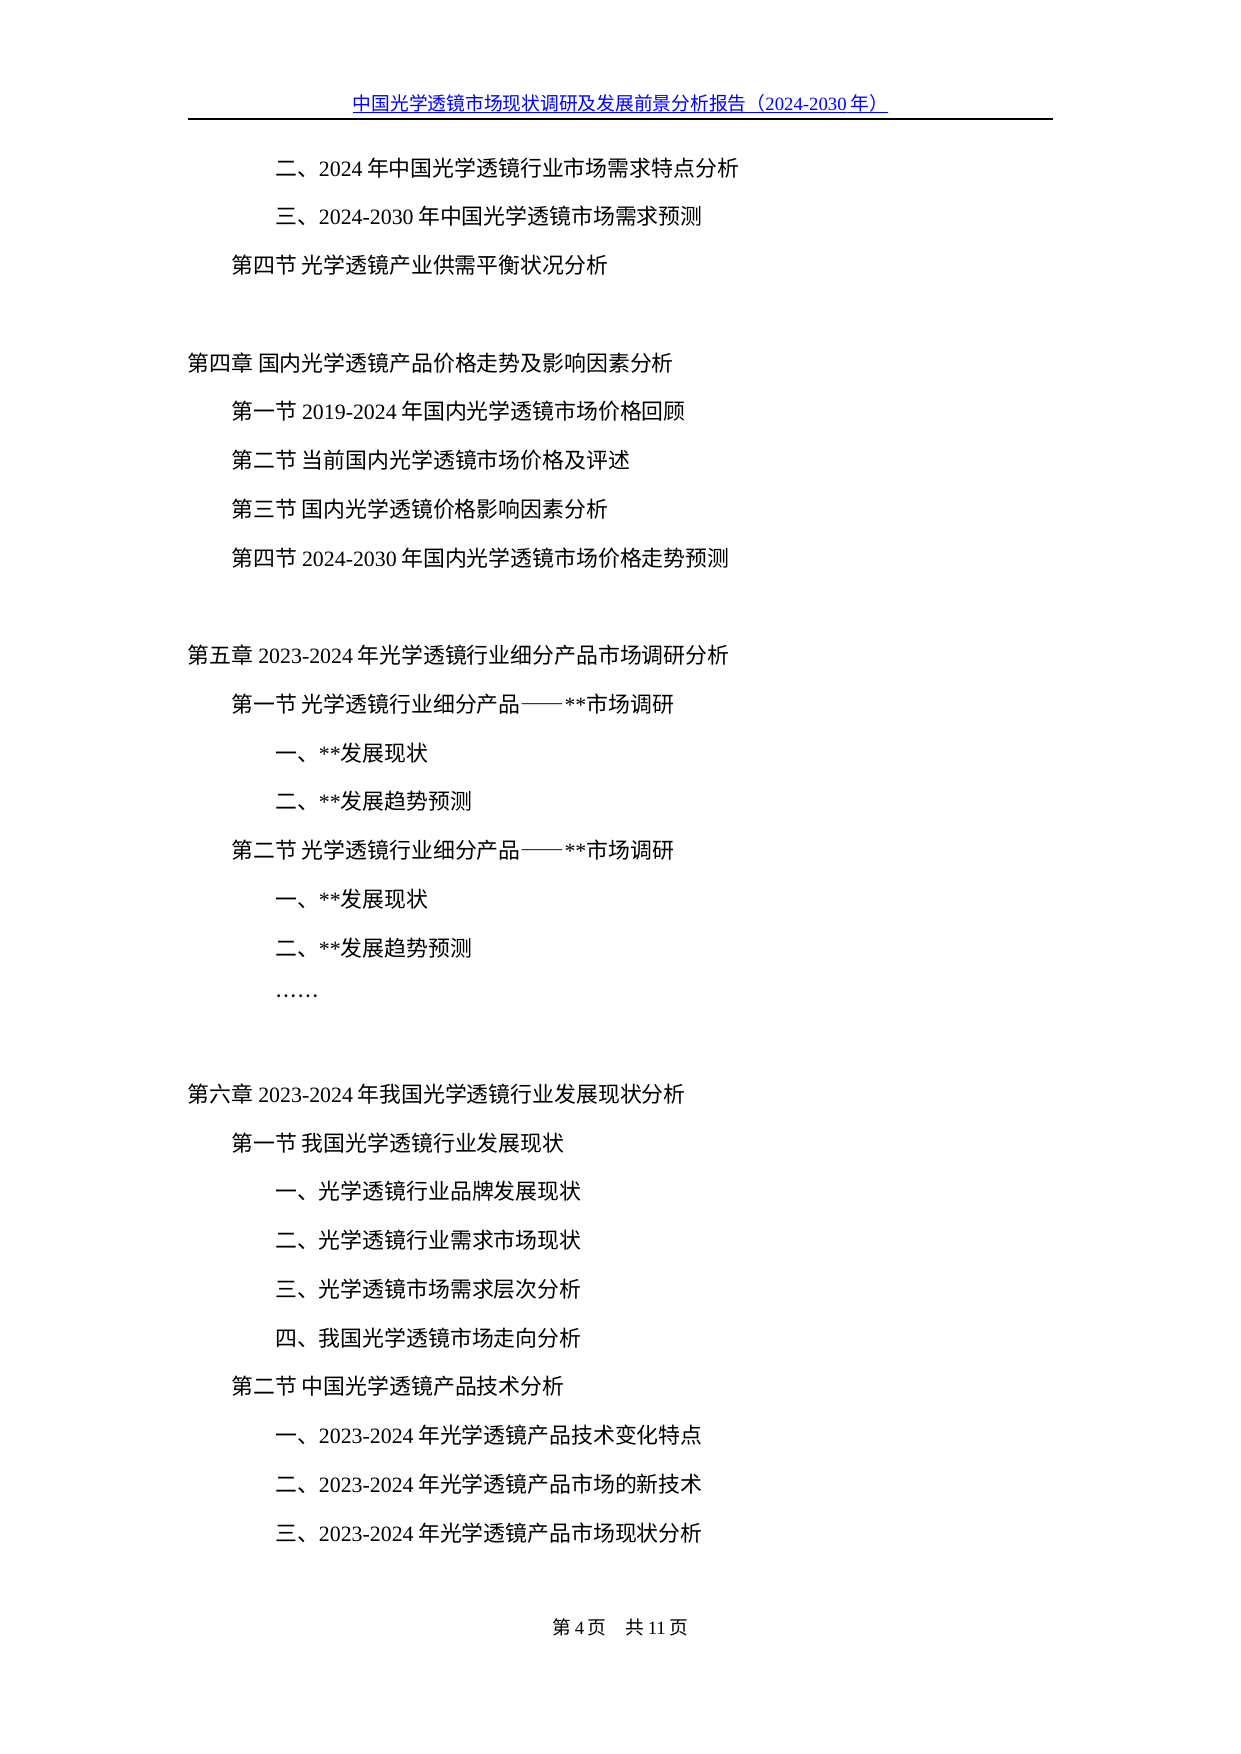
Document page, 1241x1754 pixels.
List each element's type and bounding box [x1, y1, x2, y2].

text [187, 150, 1053, 1548]
